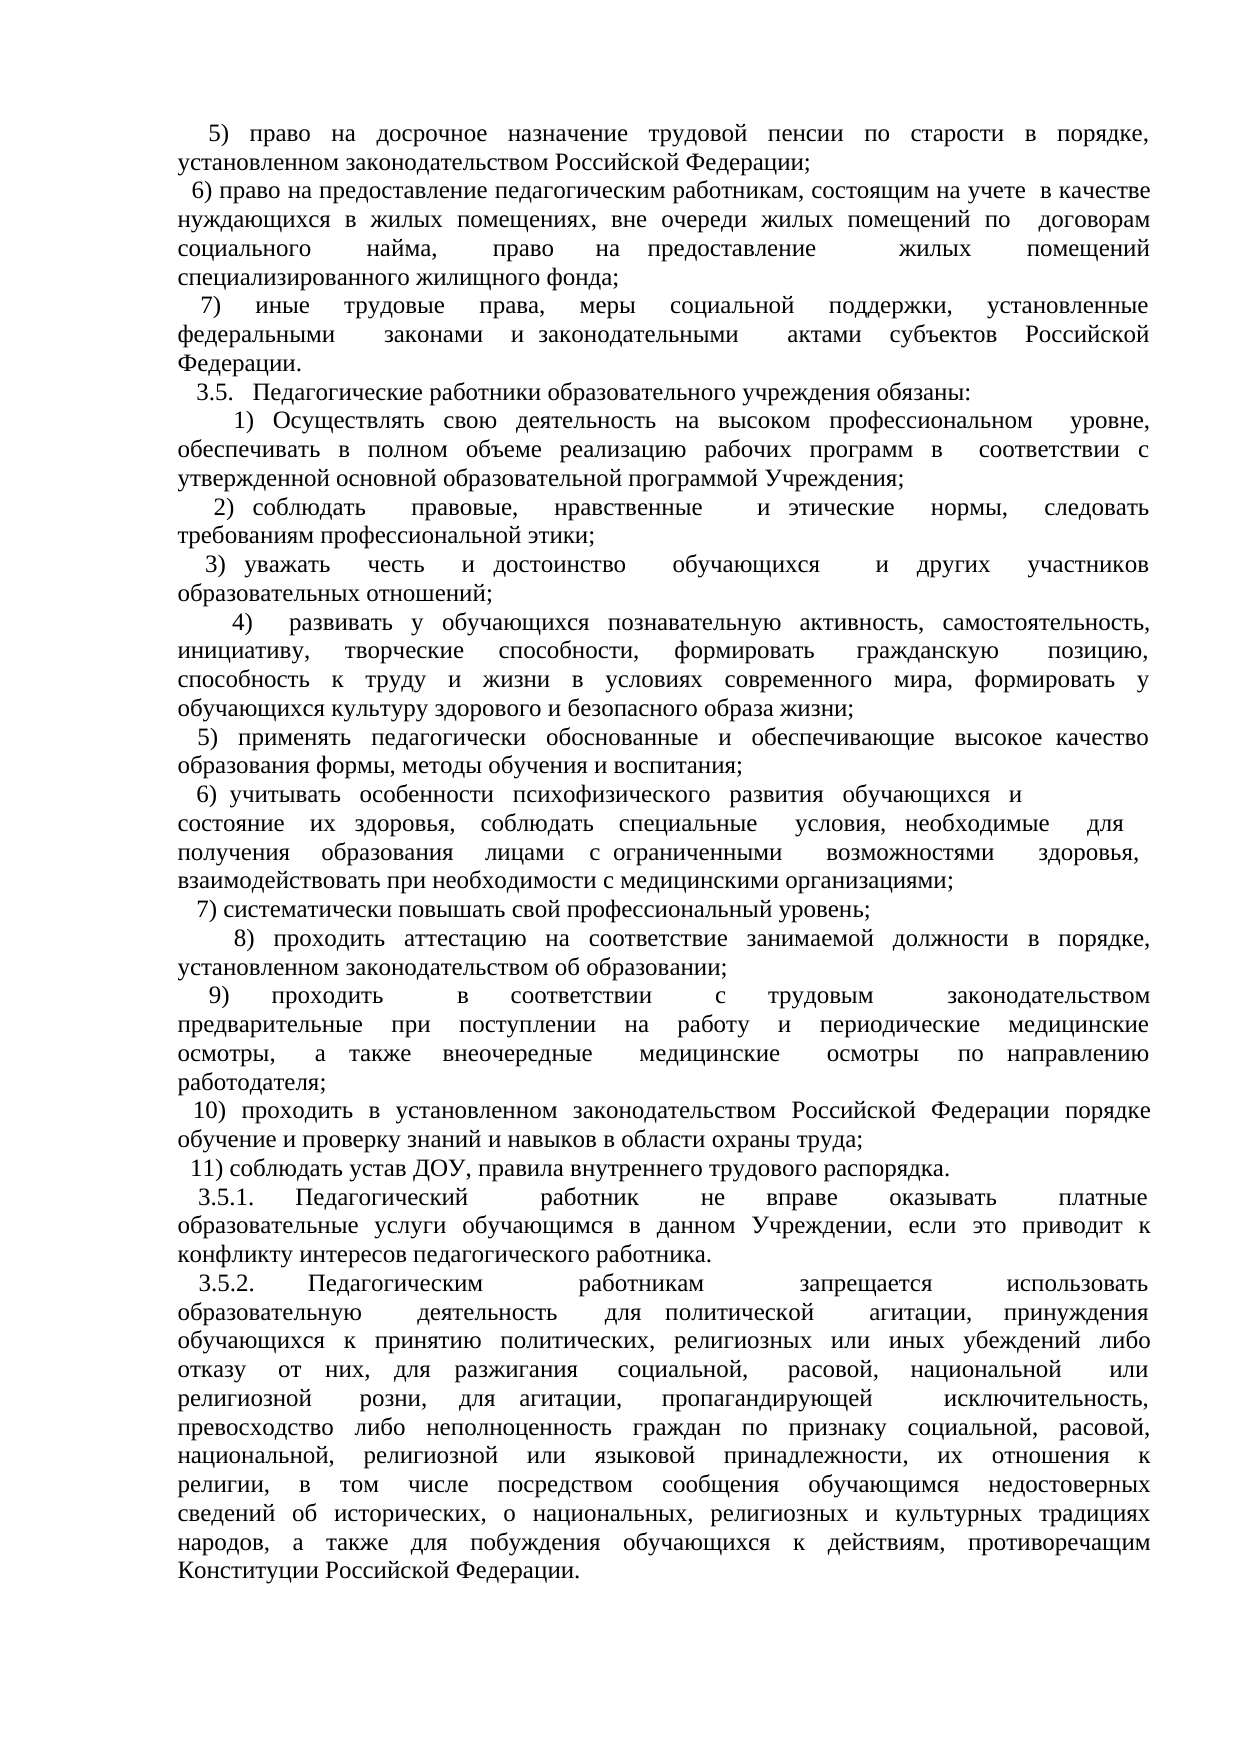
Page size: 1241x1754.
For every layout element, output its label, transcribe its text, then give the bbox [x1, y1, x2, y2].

text 7) иные трудовые права, меры социальной поддержки, установленные федеральными законами и законодательными актами субъектов Российской Федерации. [177, 291, 1152, 377]
text 7) систематически повышать свой профессиональный уровень; [177, 894, 1152, 923]
text 3.5. Педагогические работники образовательного учреждения обязаны: [177, 377, 1152, 406]
text состояние их здоровья, соблюдать специальные условия, необходимые для [177, 808, 1152, 837]
text получения образования лицами с ограниченными возможностями здоровья, [177, 837, 1152, 866]
text 5) применять педагогически обоснованные и обеспечивающие высокое качество образования формы, методы обучения и воспитания; [177, 722, 1152, 779]
text 5) право на досрочное назначение трудовой пенсии по старости в порядке, установленном законодательством Российской Федерации; [177, 118, 1152, 176]
text 10) проходить в установленном законодательством Российской Федерации порядке обучение и проверку знаний и навыков в области охраны труда; [177, 1096, 1152, 1153]
text 2) соблюдать правовые, нравственные и этические нормы, следовать требованиям профессиональной этики; [177, 492, 1152, 549]
text 1) Осуществлять свою деятельность на высоком профессиональном уровне, обеспечивать в полном объеме реализацию рабочих программ в соответствии с утвержденной основной образовательной программой Учреждения; [177, 406, 1152, 492]
text 6) право на предоставление педагогическим работникам, состоящим на учете в качестве нуждающихся в жилых помещениях, вне очереди жилых помещений по договорам социального найма, право на предоставление жилых помещений специализированного жилищного фонда; [177, 176, 1152, 291]
text 9) проходить в соответствии с трудовым законодательством предварительные при поступлении на работу и периодические медицинские осмотры, а также внеочередные медицинские осмотры по направлению работодателя; [177, 981, 1152, 1096]
text 3) уважать честь и достоинство обучающихся и других участников образовательных отношений; [177, 549, 1152, 607]
text взаимодействовать при необходимости с медицинскими организациями; [177, 866, 1152, 894]
text 4) развивать у обучающихся познавательную активность, самостоятельность, инициативу, творческие способности, формировать гражданскую позицию, способность к труду и жизни в условиях современного мира, формировать у обучающихся культуру здорового и безопасного образа жизни; [177, 607, 1152, 722]
text 3.5.1. Педагогический работник не вправе оказывать платные образовательные услуги обучающимся в данном Учреждении, если это приводит к конфликту интересов педагогического работника. [177, 1182, 1152, 1268]
text 11) соблюдать устав ДОУ, правила внутреннего трудового распорядка. [177, 1153, 1152, 1182]
text 6) учитывать особенности психофизического развития обучающихся и [177, 779, 1152, 808]
text 3.5.2. Педагогическим работникам запрещается использовать образовательную деятельность для политической агитации, принуждения обучающихся к принятию политических, религиозных или иных убеждений либо отказу от них, для разжигания социальной, расовой, национальной или религиозной розни, для агитации, пропагандирующей исключительность, превосходство либо неполноценность граждан по признаку социальной, расовой, национальной, религиозной или языковой принадлежности, их отношения к религии, в том числе посредством сообщения обучающимся недостоверных сведений об исторических, о национальных, религиозных и культурных традициях народов, а также для побуждения обучающихся к действиям, противоречащим Конституции Российской Федерации. [177, 1268, 1152, 1584]
text 8) проходить аттестацию на соответствие занимаемой должности в порядке, установленном законодательством об образовании; [177, 923, 1152, 981]
